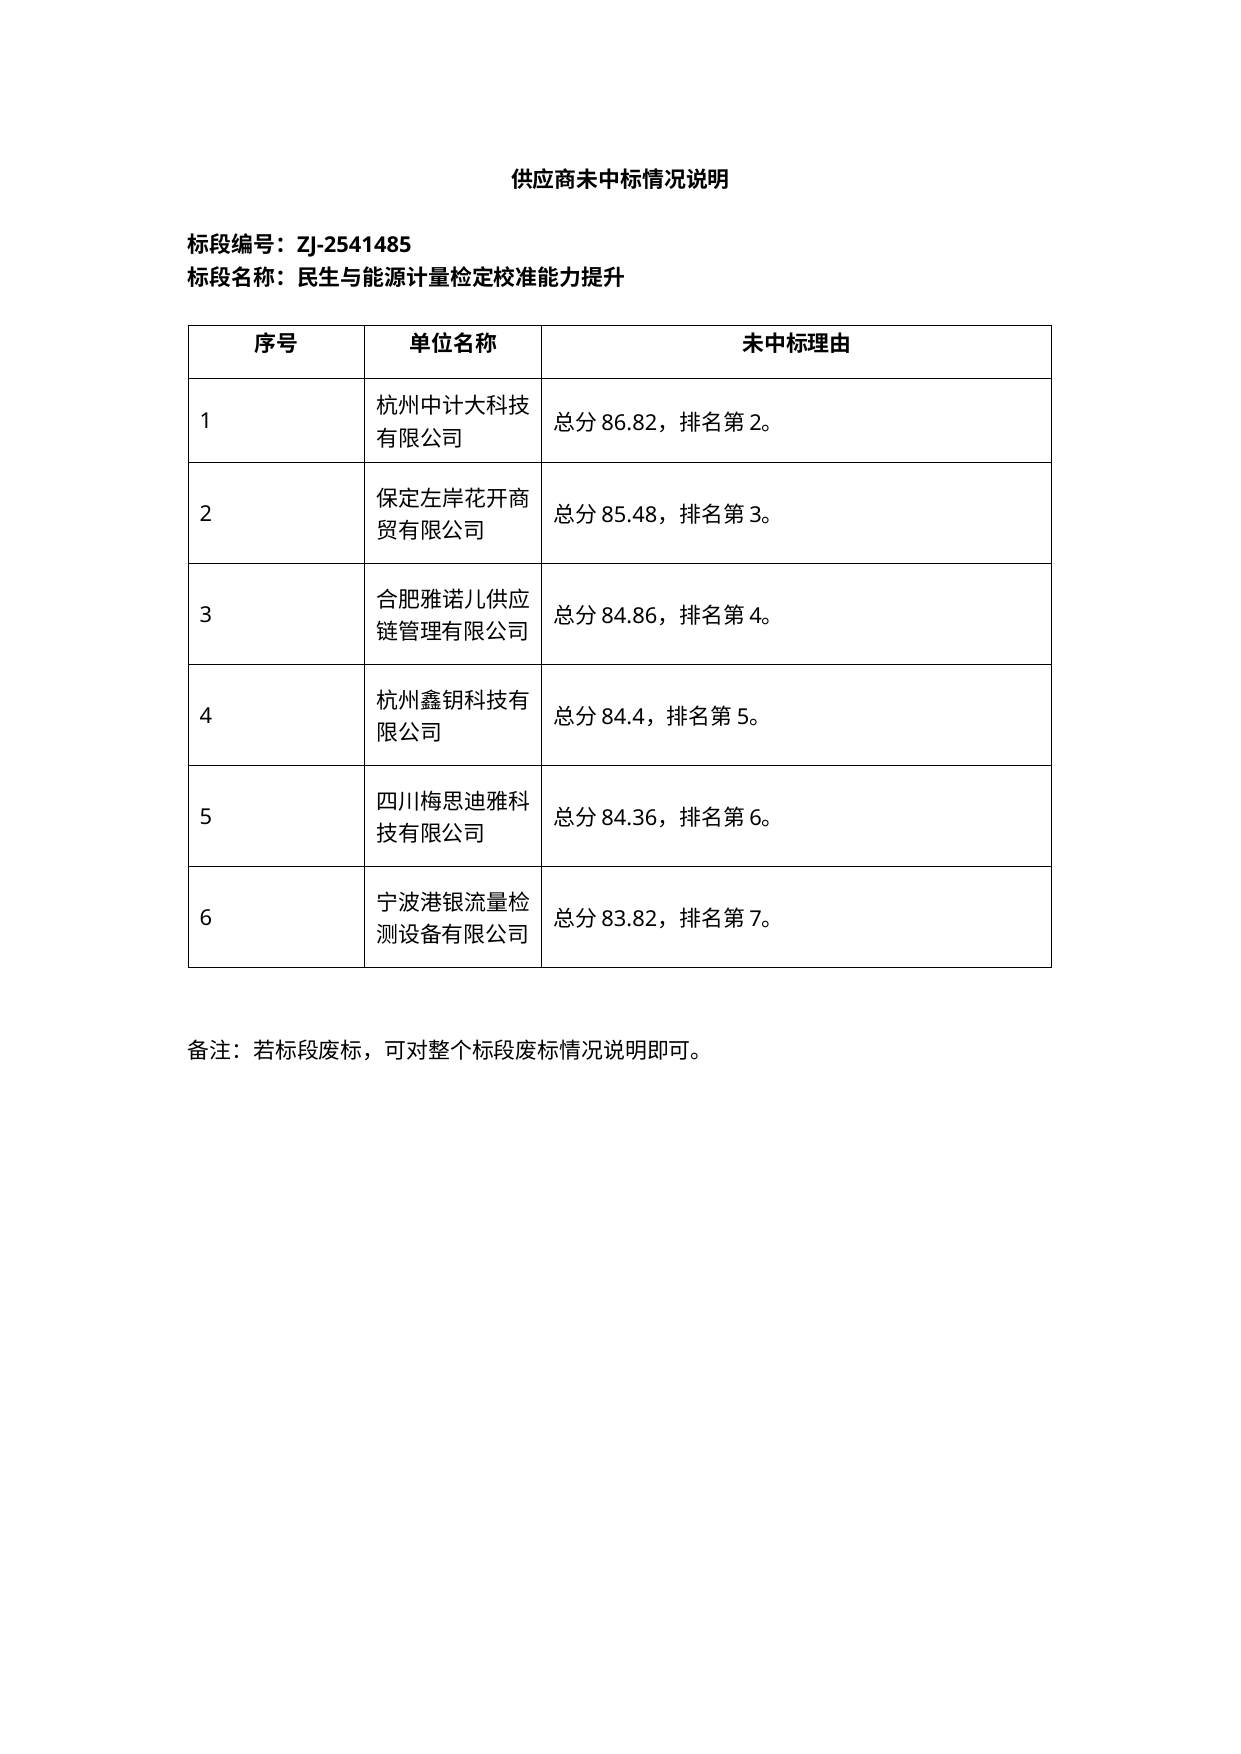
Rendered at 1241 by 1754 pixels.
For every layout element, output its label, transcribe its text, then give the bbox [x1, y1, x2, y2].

text 供应商未中标情况说明 [187, 162, 1053, 194]
table_cell 总分86.82，排名第2。 [542, 379, 1051, 462]
table_cell 杭州中计大科技有限公司 [365, 379, 541, 462]
table_cell 总分83.82，排名第7。 [542, 867, 1051, 967]
table_header 单位名称 [365, 326, 541, 378]
table_cell 杭州鑫钥科技有限公司 [365, 665, 541, 765]
table_cell 4 [189, 665, 364, 765]
table_header 未中标理由 [542, 326, 1051, 378]
table_cell 总分84.36，排名第6。 [542, 766, 1051, 866]
table_cell 总分84.86，排名第4。 [542, 564, 1051, 664]
text 标段名称：民生与能源计量检定校准能力提升 [187, 259, 1053, 292]
table_cell 合肥雅诺儿供应链管理有限公司 [365, 564, 541, 664]
table_cell 总分85.48，排名第3。 [542, 463, 1051, 563]
table_cell 6 [189, 867, 364, 967]
table_cell 2 [189, 463, 364, 563]
table_cell 宁波港银流量检测设备有限公司 [365, 867, 541, 967]
table_cell 总分84.4，排名第5。 [542, 665, 1051, 765]
table_cell 保定左岸花开商贸有限公司 [365, 463, 541, 563]
text 备注：若标段废标，可对整个标段废标情况说明即可。 [187, 1033, 1053, 1065]
table_cell 四川梅思迪雅科技有限公司 [365, 766, 541, 866]
table_cell 5 [189, 766, 364, 866]
text 标段编号：ZJ-2541485 [187, 227, 1053, 259]
table_cell 1 [189, 379, 364, 462]
table_cell 3 [189, 564, 364, 664]
table_header 序号 [189, 326, 364, 378]
